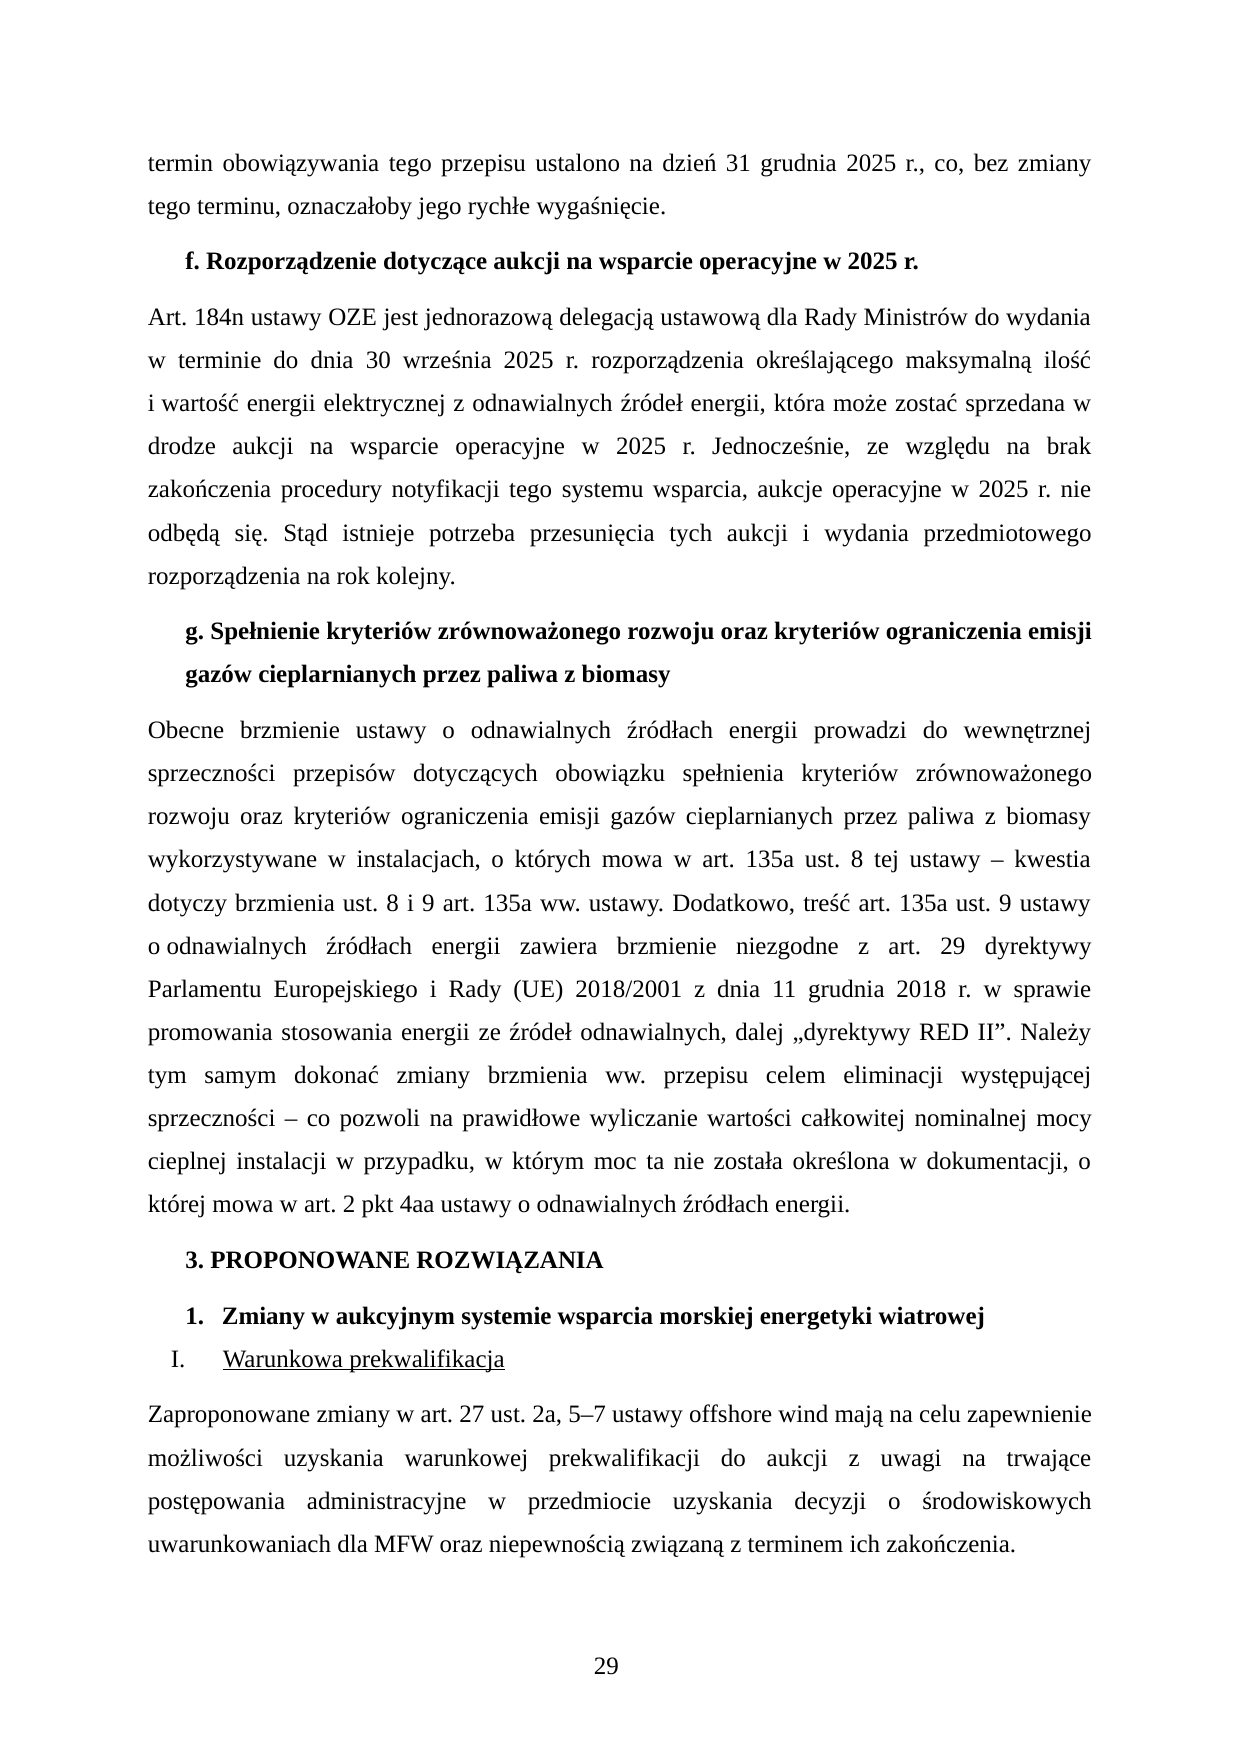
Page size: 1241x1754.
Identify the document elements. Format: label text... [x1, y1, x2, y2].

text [148, 148, 1092, 219]
text Obecne brzmienie ustawy o odnawialnych źródłach energii prowadzi do wewnętrznej sprzeczności przepisów dotyczących obowiązku spełnienia kryteriów zrównoważonego rozwoju oraz kryteriów ograniczenia emisji gazów cieplarnianych przez paliwa z biomasy wykorzystywane w instalacjach, o których mowa w art. 135a ust. 8 tej ustawy – kwestia dotyczy brzmienia ust. 8 i 9 art. 135a ww. ustawy. Dodatkowo, treść art. 135a ust. 9 ustawy o odnawialnych źródłach energii zawiera brzmienie niezgodne z art. 29 dyrektywy Parlamentu Europejskiego i Rady (UE) 2018/2001 z dnia 11 grudnia 2018 r. w sprawie promowania stosowania energii ze źródeł odnawialnych, dalej „dyrektywy RED II”. Należy tym samym dokonać zmiany brzmienia ww. przepisu celem eliminacji występującej sprzeczności – co pozwoli na prawidłowe wyliczanie wartości całkowitej nominalnej mocy cieplnej instalacji w przypadku, w którym moc ta nie została określona w dokumentacji, o której mowa w art. 2 pkt 4aa ustawy o odnawialnych źródłach energii. [148, 715, 1092, 1218]
text g. Spełnienie kryteriów zrównoważonego rozwoju oraz kryteriów ograniczenia emisji gazów cieplarnianych przez paliwa z biomasy [185, 616, 1092, 688]
text Zaproponowane zmiany w art. 27 ust. 2a, 5–7 ustawy offshore wind mają na celu zapewnienie możliwości uzyskania warunkowej prekwalifikacji do aukcji z uwagi na trwające postępowania administracyjne w przedmiocie uzyskania decyzji o środowiskowych uwarunkowaniach dla MFW oraz niepewnością związaną z terminem ich zakończenia. [148, 1399, 1092, 1558]
text f. Rozporządzenie dotyczące aukcji na wsparcie operacyjne w 2025 r. [185, 246, 1092, 275]
list Warunkowa prekwalifikacja [185, 1344, 1092, 1373]
text Art. 184n ustawy OZE jest jednorazową delegacją ustawową dla Rady Ministrów do wydania w terminie do dnia 30 września 2025 r. rozporządzenia określającego maksymalną ilość i wartość energii elektrycznej z odnawialnych źródeł energii, która może zostać sprzedana w drodze aukcji na wsparcie operacyjne w 2025 r. Jednocześnie, ze względu na brak zakończenia procedury notyfikacji tego systemu wsparcia, aukcje operacyjne w 2025 r. nie odbędą się. Stąd istnieje potrzeba przesunięcia tych aukcji i wydania przedmiotowego rozporządzenia na rok kolejny. [148, 302, 1092, 589]
text 3. PROPONOWANE ROZWIĄZANIA [185, 1245, 1092, 1274]
list Zmiany w aukcyjnym systemie wsparcia morskiej energetyki wiatrowej [185, 1301, 1092, 1329]
